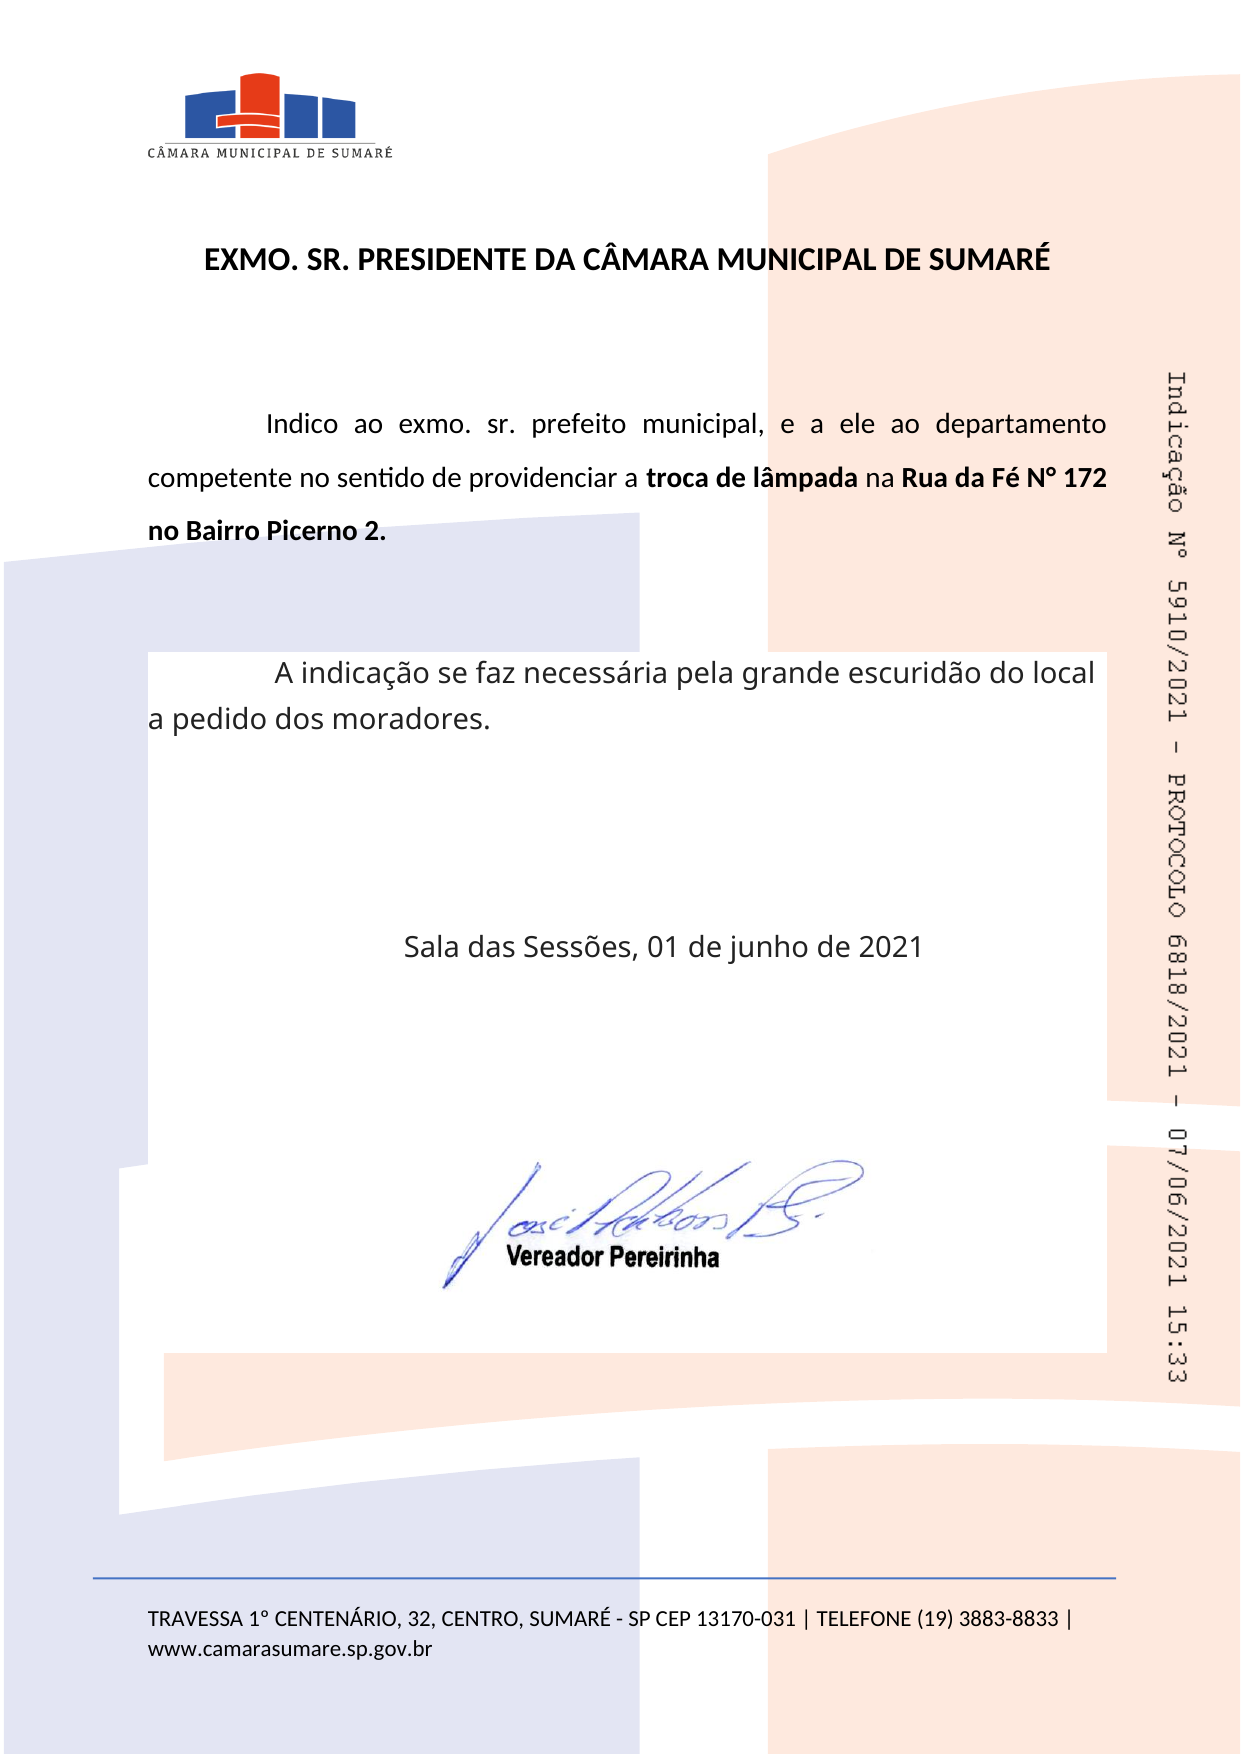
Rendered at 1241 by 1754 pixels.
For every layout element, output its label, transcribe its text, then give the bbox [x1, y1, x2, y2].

text A indicação se faz necessária pela grande escuridão do local a pedido dos moradores. [148, 652, 1107, 738]
text EXMO. SR. PRESIDENTE DA CÂMARA MUNICIPAL DE SUMARÉ [148, 238, 1107, 279]
picture [147, 73, 394, 160]
picture [1142, 366, 1205, 1388]
text Sala das Sessões, 01 de junho de 2021 [148, 926, 1107, 966]
text Indico ao exmo. sr. prefeito municipal, e a ele ao departamento competente no sentido de providenciar a troca de lâmpada na Rua da Fé N° 172 no Bairro Picerno 2. [148, 405, 1107, 548]
picture [426, 1135, 903, 1321]
